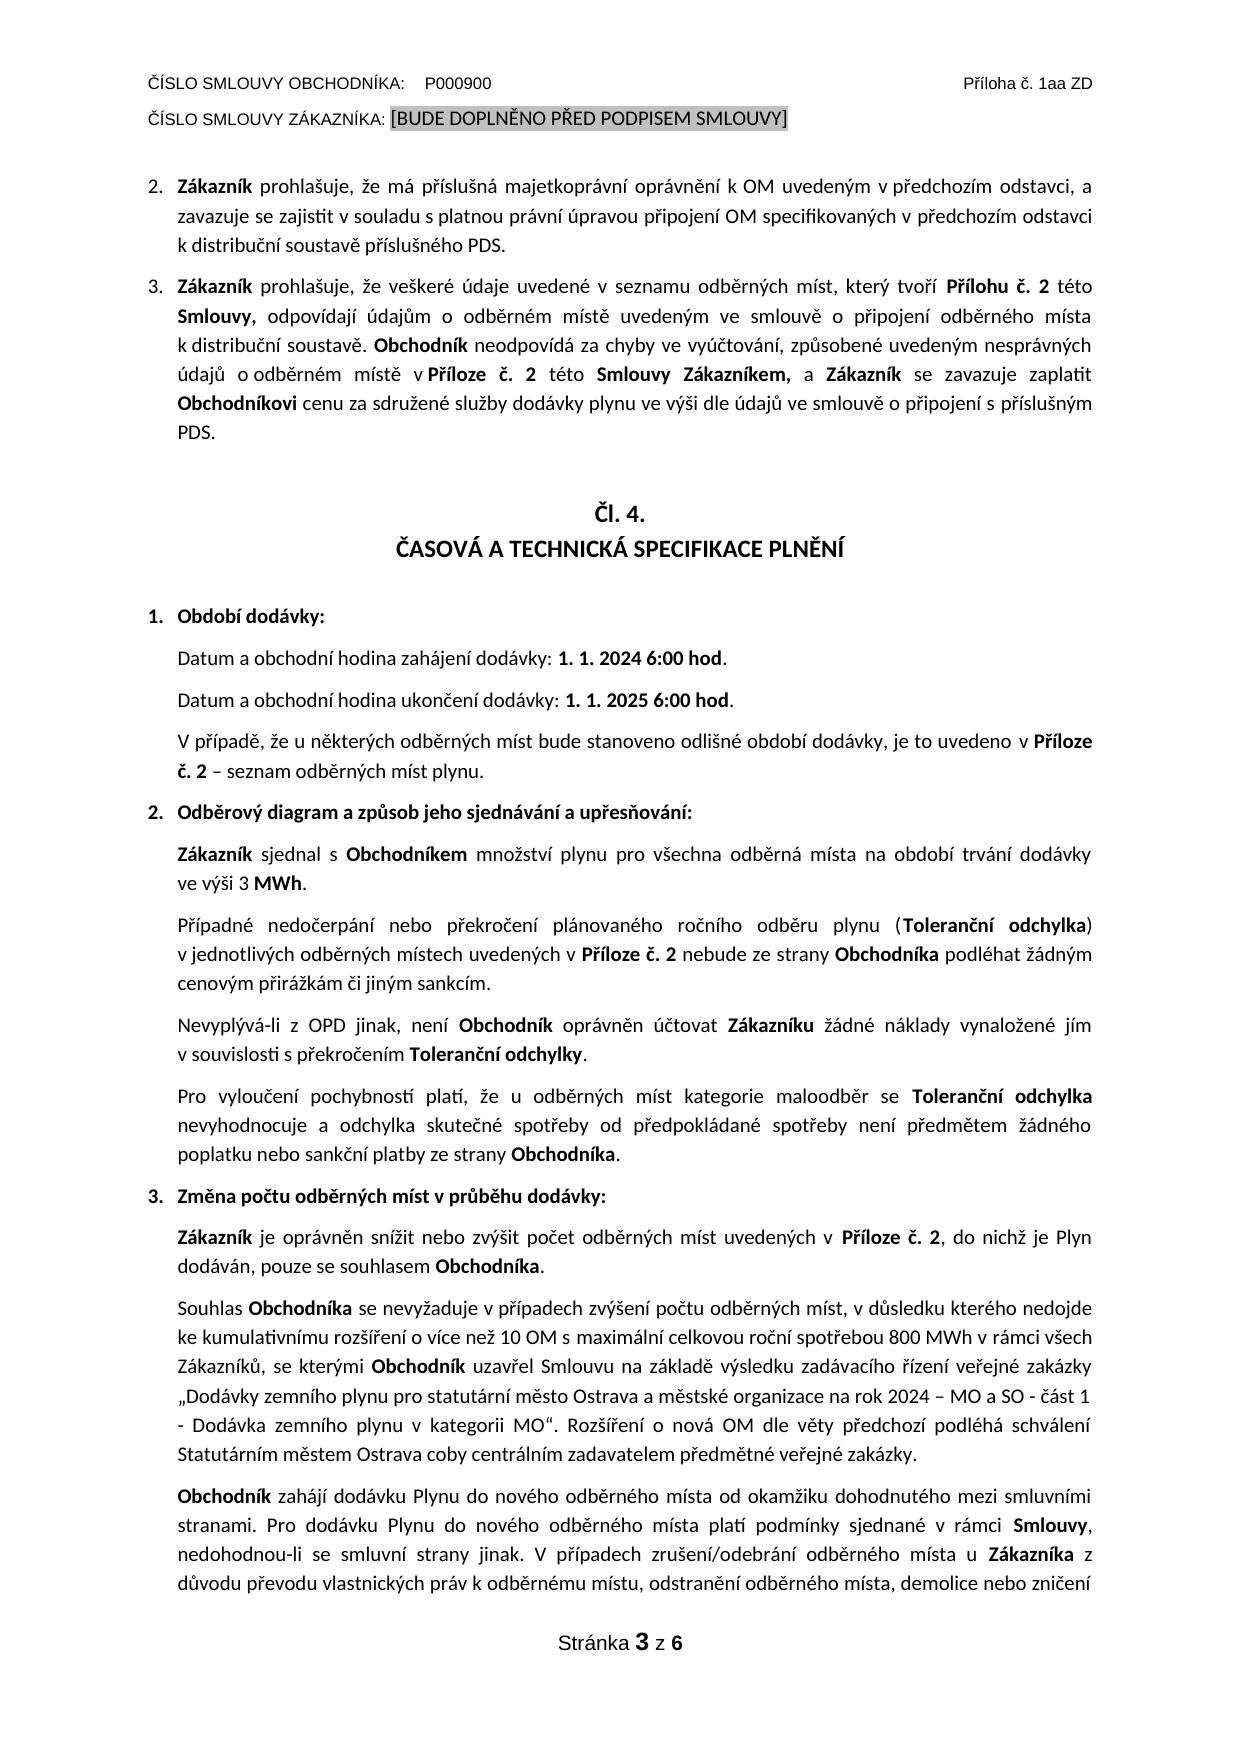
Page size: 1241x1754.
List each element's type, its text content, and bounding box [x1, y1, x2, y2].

list Zákazník prohlašuje, že veškeré údaje uvedené v seznamu odběrných míst, který tvoří Přílohu č. 2 této Smlouvy, odpovídají údajům o odběrném místě uvedeným ve smlouvě o připojení odběrného místa k distribuční soustavě. Obchodník neodpovídá za chyby ve vyúčtování, způsobené uvedeným nesprávných údajů o odběrném místě v Příloze č. 2 této Smlouvy Zákazníkem, a Zákazník se zavazuje zaplatit Obchodníkovi cenu za sdružené služby dodávky plynu ve výši dle údajů ve smlouvě o připojení s příslušným PDS. [148, 274, 1092, 445]
text Případné nedočerpání nebo překročení plánovaného ročního odběru plynu (Toleranční odchylka) v jednotlivých odběrných místech uvedených v Příloze č. 2 nebude ze strany Obchodníka podléhat žádným cenovým přirážkám či jiným sankcím. [177, 912, 1092, 996]
text Čl. 4. [148, 499, 1092, 529]
text Zákazník sjednal s Obchodníkem množství plynu pro všechna odběrná místa na období trvání dodávky ve výši 3 MWh. [177, 841, 1092, 896]
text ČASOVÁ A TECHNICKÁ SPECIFIKACE PLNĚNÍ [148, 534, 1092, 564]
list Odběrový diagram a způsob jeho sjednávání a upřesňování: [148, 799, 1092, 825]
text Nevyplývá-li z OPD jinak, není Obchodník oprávněn účtovat Zákazníku žádné náklady vynaložené jím v souvislosti s překročením Toleranční odchylky. [177, 1012, 1092, 1067]
text Datum a obchodní hodina ukončení dodávky: 1. 1. 2025 6:00 hod. [177, 687, 1092, 712]
list Změna počtu odběrných míst v průběhu dodávky: [148, 1183, 1092, 1208]
text Zákazník je oprávněn snížit nebo zvýšit počet odběrných míst uvedených v Příloze č. 2, do nichž je Plyn dodáván, pouze se souhlasem Obchodníka. [177, 1224, 1092, 1279]
text Souhlas Obchodníka se nevyžaduje v případech zvýšení počtu odběrných míst, v důsledku kterého nedojde ke kumulativnímu rozšíření o více než 10 OM s maximální celkovou roční spotřebou 800 MWh v rámci všech Zákazníků, se kterými Obchodník uzavřel Smlouvu na základě výsledku zadávacího řízení veřejné zakázky „Dodávky zemního plynu pro statutární město Ostrava a městské organizace na rok 2024 – MO a SO - část 1 - Dodávka zemního plynu v kategorii MO“. Rozšíření o nová OM dle věty předchozí podléhá schválení Statutárním městem Ostrava coby centrálním zadavatelem předmětné veřejné zakázky. [177, 1295, 1092, 1467]
list V případě, že u některých odběrných míst bude stanoveno odlišné období dodávky, je to uvedeno v Příloze č. 2 – seznam odběrných míst plynu. [177, 729, 1092, 783]
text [177, 1483, 1092, 1596]
list Zákazník prohlašuje, že má příslušná majetkoprávní oprávnění k OM uvedeným v předchozím odstavci, a zavazuje se zajistit v souladu s platnou právní úpravou připojení OM specifikovaných v předchozím odstavci k distribuční soustavě příslušného PDS. [148, 174, 1092, 257]
text Datum a obchodní hodina zahájení dodávky: 1. 1. 2024 6:00 hod. [177, 645, 1092, 671]
text Pro vyloučení pochybností platí, že u odběrných míst kategorie maloodběr se Toleranční odchylka nevyhodnocuje a odchylka skutečné spotřeby od předpokládané spotřeby není předmětem žádného poplatku nebo sankční platby ze strany Obchodníka. [177, 1083, 1092, 1167]
list Období dodávky: [148, 604, 1092, 629]
